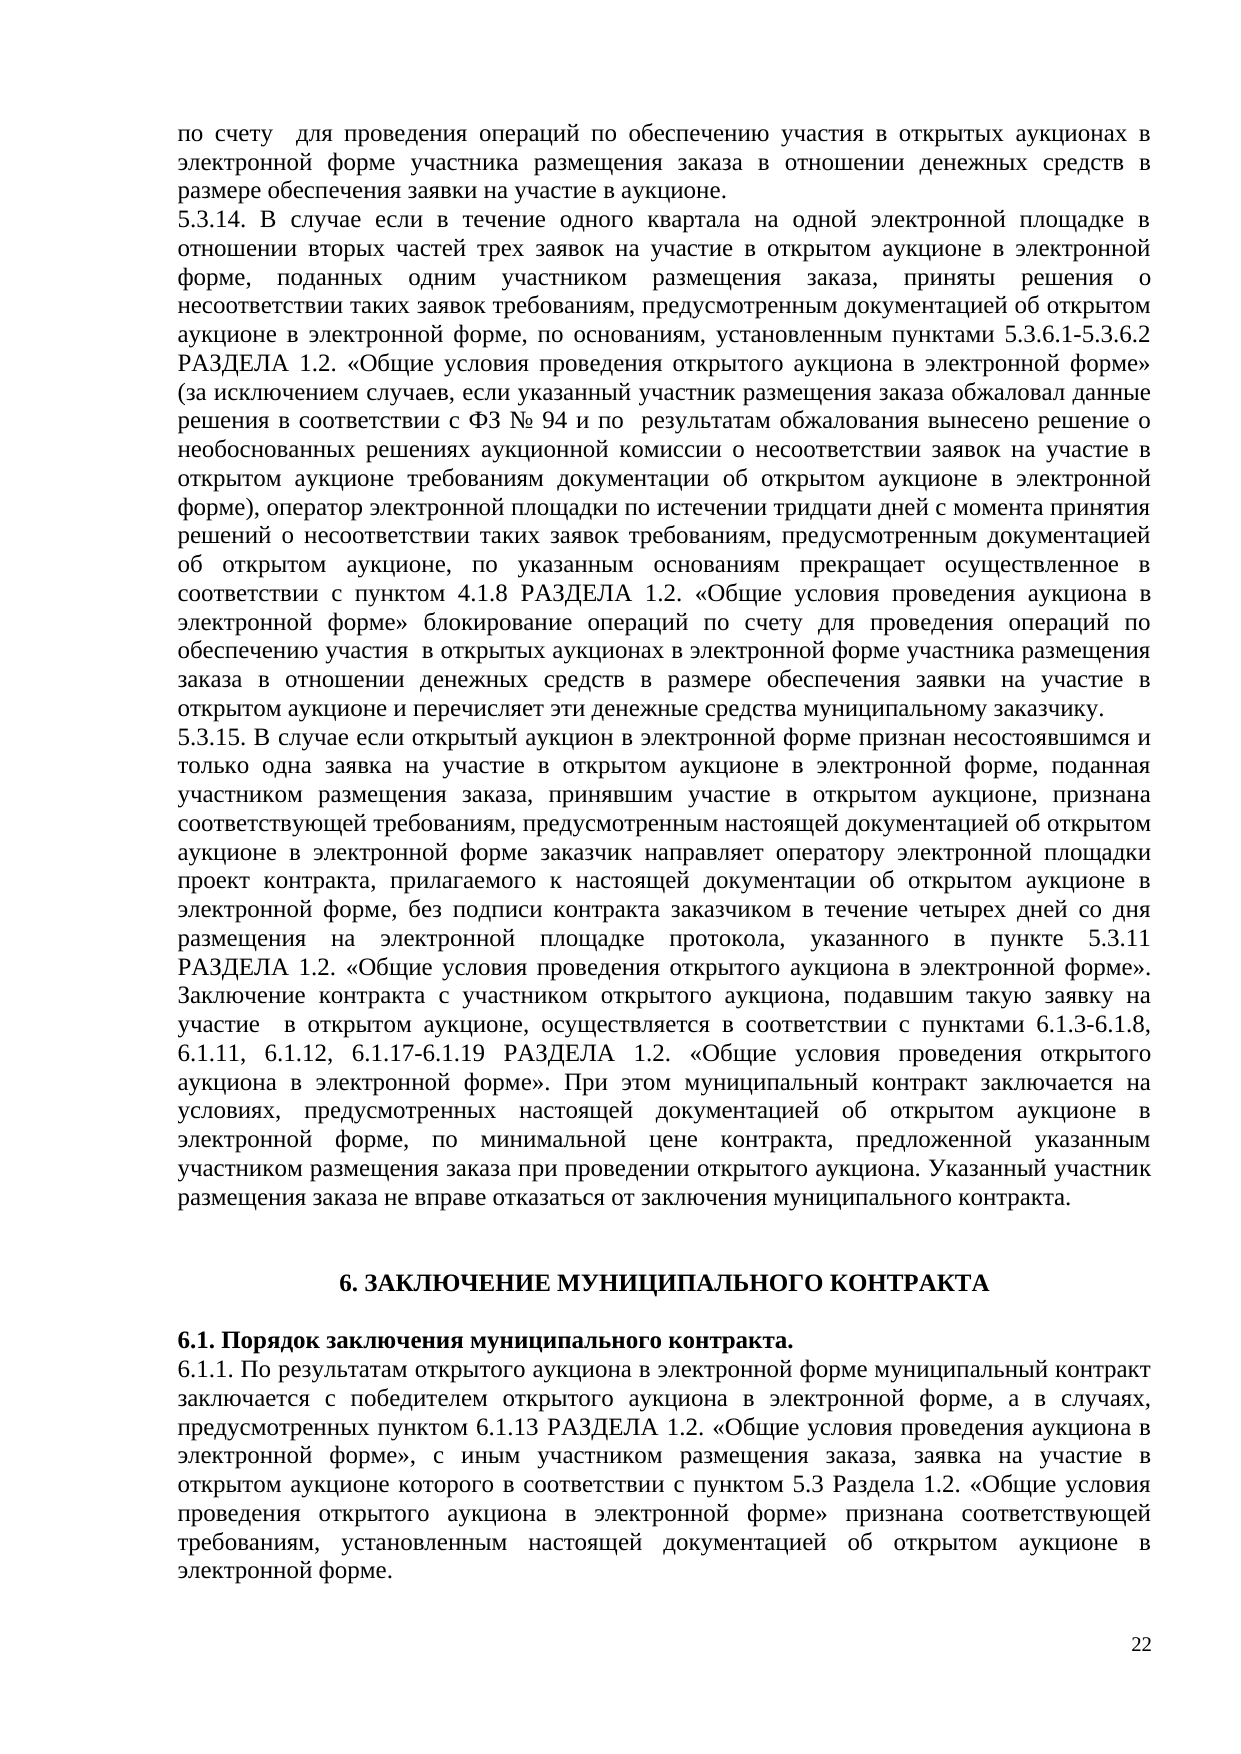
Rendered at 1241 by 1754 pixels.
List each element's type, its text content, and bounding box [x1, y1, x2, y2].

text 5.3.15. В случае если открытый аукцион в электронной форме признан несостоявшимся и только одна заявка на участие в открытом аукционе в электронной форме, поданная участником размещения заказа, принявшим участие в открытом аукционе, признана соответствующей требованиям, предусмотренным настоящей документацией об открытом аукционе в электронной форме заказчик направляет оператору электронной площадки проект контракта, прилагаемого к настоящей документации об открытом аукционе в электронной форме, без подписи контракта заказчиком в течение четырех дней со дня размещения на электронной площадке протокола, указанного в пункте 5.3.11 Раздела 1.2. «Общие условия проведения открытого аукциона в электронной форме». Заключение контракта с участником открытого аукциона, подавшим такую заявку на участие в открытом аукционе, осуществляется в соответствии с пунктами 6.1.3-6.1.8, 6.1.11, 6.1.12, 6.1.17-6.1.19 Раздела 1.2. «Общие условия проведения открытого аукциона в электронной форме». При этом муниципальный контракт заключается на условиях, предусмотренных настоящей документацией об открытом аукционе в электронной форме, по минимальной цене контракта, предложенной указанным участником размещения заказа при проведении открытого аукциона. Указанный участник размещения заказа не вправе отказаться от заключения муниципального контракта. [177, 722, 1152, 1211]
text 5.3.14. В случае если в течение одного квартала на одной электронной площадке в отношении вторых частей трех заявок на участие в открытом аукционе в электронной форме, поданных одним участником размещения заказа, приняты решения о несоответствии таких заявок требованиям, предусмотренным документацией об открытом аукционе в электронной форме, по основаниям, установленным пунктами 5.3.6.1-5.3.6.2 Раздела 1.2. «Общие условия проведения открытого аукциона в электронной форме» (за исключением случаев, если указанный участник размещения заказа обжаловал данные решения в соответствии с ФЗ № 94 и по результатам обжалования вынесено решение о необоснованных решениях аукционной комиссии о несоответствии заявок на участие в открытом аукционе требованиям документации об открытом аукционе в электронной форме), оператор электронной площадки по истечении тридцати дней с момента принятия решений о несоответствии таких заявок требованиям, предусмотренным документацией об открытом аукционе, по указанным основаниям прекращает осуществленное в соответствии с пунктом 4.1.8 Раздела 1.2. «Общие условия проведения аукциона в электронной форме» блокирование операций по счету для проведения операций по обеспечению участия в открытых аукционах в электронной форме участника размещения заказа в отношении денежных средств в размере обеспечения заявки на участие в открытом аукционе и перечисляет эти денежные средства муниципальному заказчику. [177, 204, 1152, 722]
text 6.1.1. По результатам открытого аукциона в электронной форме муниципальный контракт заключается с победителем открытого аукциона в электронной форме, а в случаях, предусмотренных пунктом 6.1.13 Раздела 1.2. «Общие условия проведения аукциона в электронной форме», с иным участником размещения заказа, заявка на участие в открытом аукционе которого в соответствии с пунктом 5.3 Раздела 1.2. «Общие условия проведения открытого аукциона в электронной форме» признана соответствующей требованиям, установленным настоящей документацией об открытом аукционе в электронной форме. [177, 1354, 1152, 1584]
text 6.1. Порядок заключения муниципального контракта. [177, 1326, 1152, 1354]
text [177, 118, 1152, 204]
text 6. ЗАКЛЮЧЕНИЕ МУНИЦИПАЛЬНОГО КОНТРАКТА [177, 1268, 1152, 1297]
